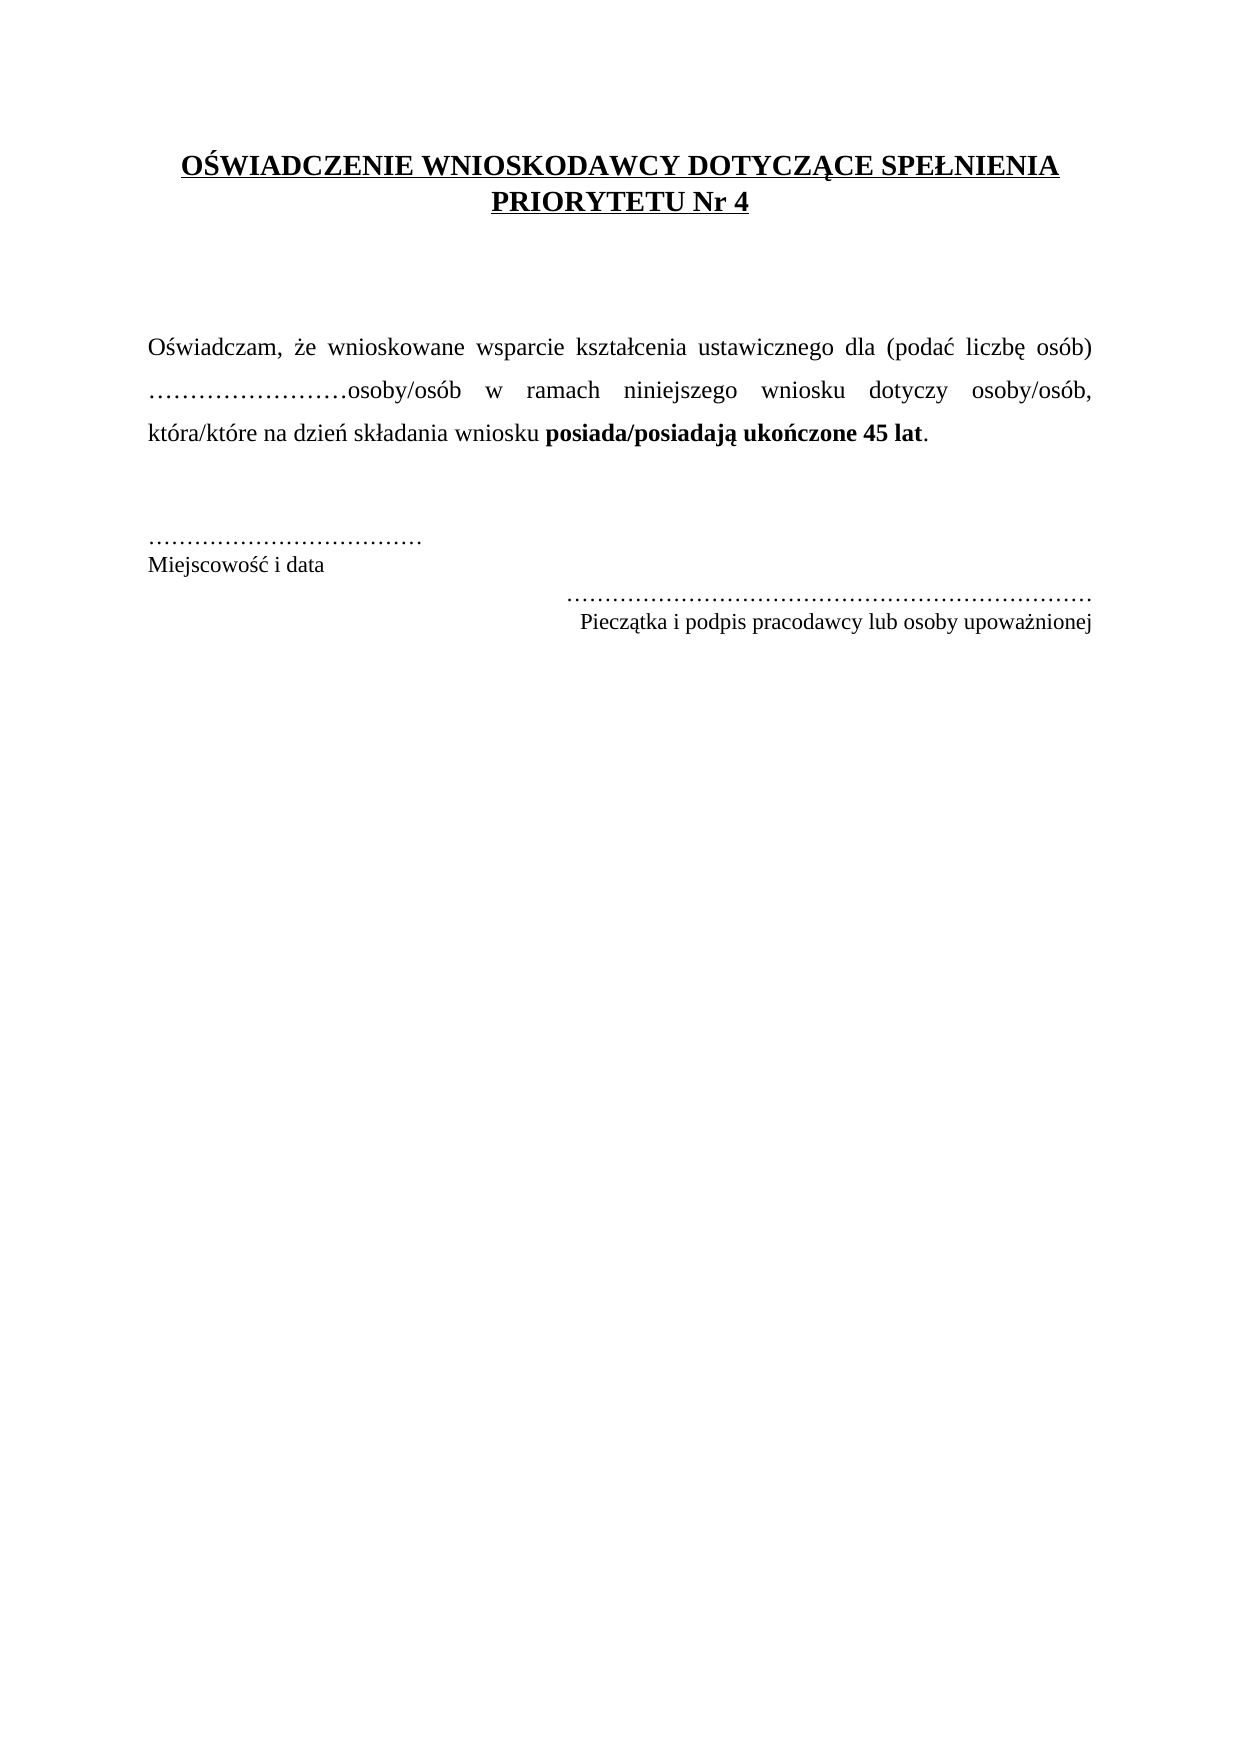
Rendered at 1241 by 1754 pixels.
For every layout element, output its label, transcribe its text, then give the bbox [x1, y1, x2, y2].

text Miejscowość i data [148, 552, 1093, 578]
text Pieczątka i podpis pracodawcy lub osoby upoważnionej [148, 608, 1093, 635]
text …………………………………………………………… [148, 580, 1093, 606]
text OŚWIADCZENIE WNIOSKODAWCY DOTYCZĄCE SPEŁNIENIA PRIORYTETU Nr 4 [148, 148, 1093, 217]
text ……………………………… [148, 523, 1093, 549]
text Oświadczam, że wnioskowane wsparcie kształcenia ustawicznego dla (podać liczbę osób)……………………osoby/osób w ramach niniejszego wniosku dotyczy osoby/osób, która/które na dzień składania wniosku posiada/posiadają ukończone 45 lat. [148, 332, 1093, 447]
